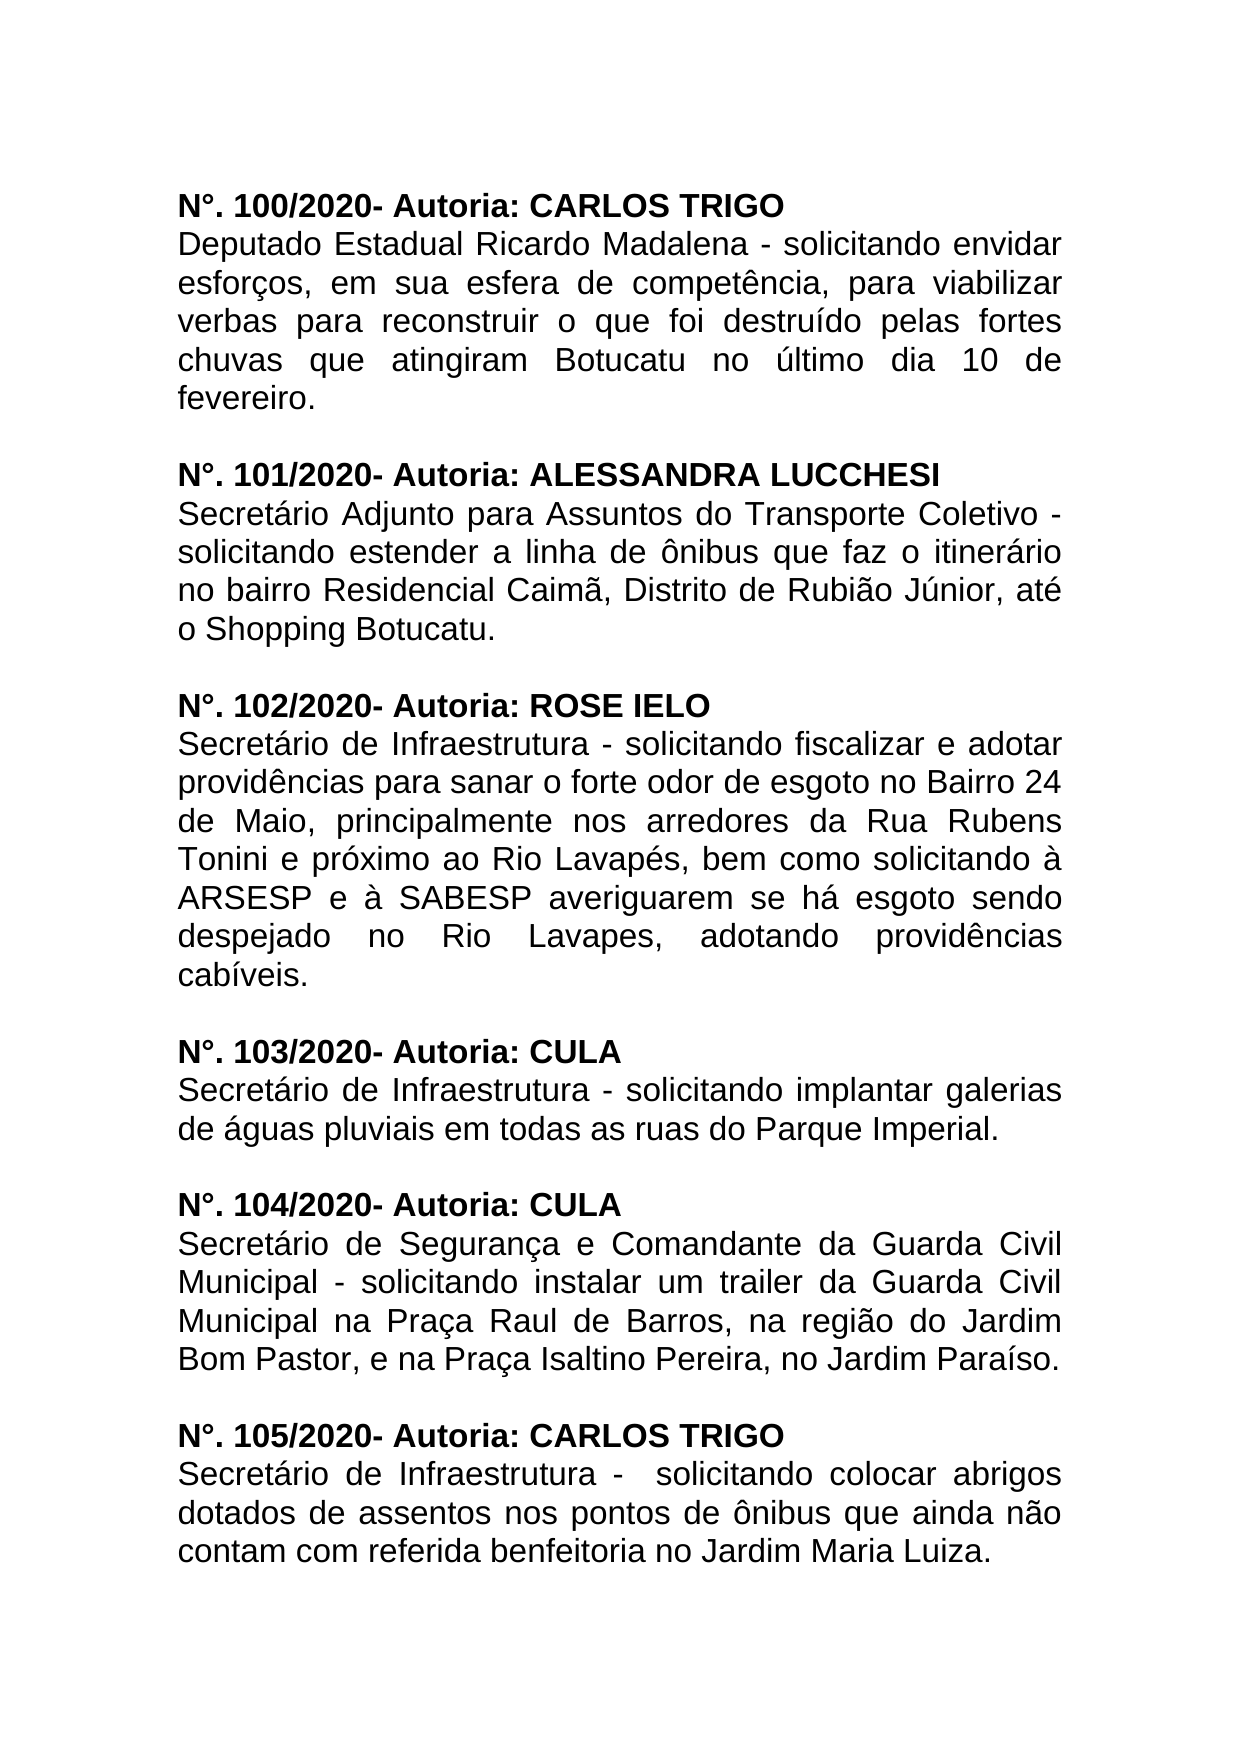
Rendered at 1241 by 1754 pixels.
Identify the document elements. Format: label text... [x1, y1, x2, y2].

text Secretário de Infraestrutura - solicitando fiscalizar e adotar providências para sanar o forte odor de esgoto no Bairro 24 de Maio, principalmente nos arredores da Rua Rubens Tonini e próximo ao Rio Lavapés, bem como solicitando à ARSESP e à SABESP averiguarem se há esgoto sendo despejado no Rio Lavapes, adotando providências cabíveis. [177, 724, 1063, 993]
text N°. 100/2020- Autoria: CARLOS TRIGO [177, 186, 1063, 224]
text N°. 105/2020- Autoria: CARLOS TRIGO [177, 1416, 1063, 1454]
text Secretário de Infraestrutura - solicitando implantar galerias de águas pluviais em todas as ruas do Parque Imperial. [177, 1070, 1063, 1147]
text N°. 103/2020- Autoria: CULA [177, 1032, 1063, 1070]
text N°. 104/2020- Autoria: CULA [177, 1185, 1063, 1224]
text Deputado Estadual Ricardo Madalena - solicitando envidar esforços, em sua esfera de competência, para viabilizar verbas para reconstruir o que foi destruído pelas fortes chuvas que atingiram Botucatu no último dia 10 de fevereiro. [177, 224, 1063, 417]
text Secretário de Segurança e Comandante da Guarda Civil Municipal - solicitando instalar um trailer da Guarda Civil Municipal na Praça Raul de Barros, na região do Jardim Bom Pastor, e na Praça Isaltino Pereira, no Jardim Paraíso. [177, 1224, 1063, 1378]
text N°. 102/2020- Autoria: ROSE IELO [177, 686, 1063, 724]
text Secretário Adjunto para Assuntos do Transporte Coletivo - solicitando estender a linha de ônibus que faz o itinerário no bairro Residencial Caimã, Distrito de Rubião Júnior, até o Shopping Botucatu. [177, 493, 1063, 647]
text Secretário de Infraestrutura - solicitando colocar abrigos dotados de assentos nos pontos de ônibus que ainda não contam com referida benfeitoria no Jardim Maria Luiza. [177, 1454, 1063, 1570]
text N°. 101/2020- Autoria: ALESSANDRA LUCCHESI [177, 455, 1063, 493]
